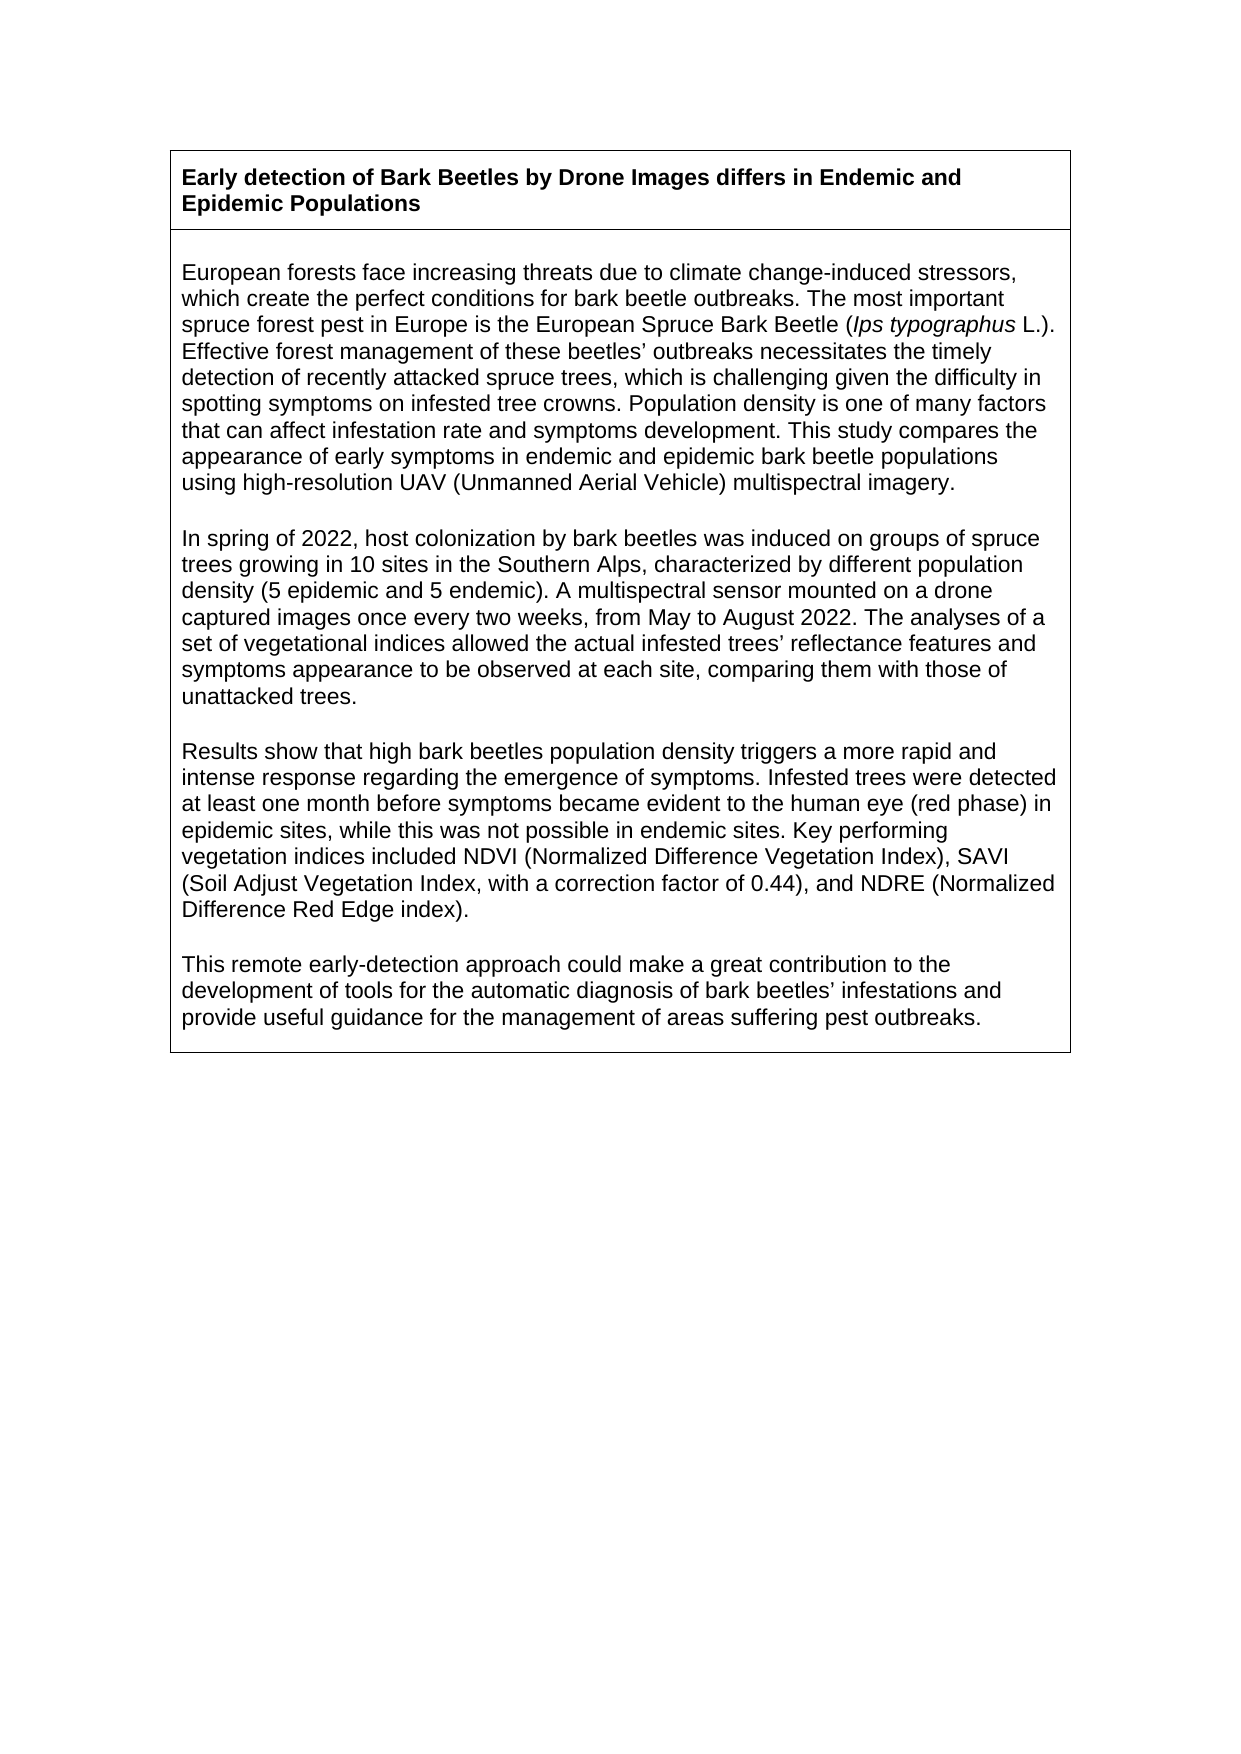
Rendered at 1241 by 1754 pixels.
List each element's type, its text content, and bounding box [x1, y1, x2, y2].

table_cell European forests face increasing threats due to climate change-induced stressors, which create the perfect conditions for bark beetle outbreaks. The most important spruce forest pest in Europe is the European Spruce Bark Beetle (Ips typographus L.). Effective forest management of these beetles’ outbreaks necessitates the timely detection of recently attacked spruce trees, which is challenging given the difficulty in spotting symptoms on infested tree crowns. Population density is one of many factors that can affect infestation rate and symptoms development. This study compares the appearance of early symptoms in endemic and epidemic bark beetle populations using high-resolution UAV (Unmanned Aerial Vehicle) multispectral imagery. In spring of 2022, host colonization by bark beetles was induced on groups of spruce trees growing in 10 sites in the Southern Alps, characterized by different population density (5 epidemic and 5 endemic). A multispectral sensor mounted on a drone captured images once every two weeks, from May to August 2022. The analyses of a set of vegetational indices allowed the actual infested trees’ reflectance features and symptoms appearance to be observed at each site, comparing them with those of unattacked trees. Results show that high bark beetles population density triggers a more rapid and intense response regarding the emergence of symptoms. Infested trees were detected at least one month before symptoms became evident to the human eye (red phase) in epidemic sites, while this was not possible in endemic sites. Key performing vegetation indices included NDVI (Normalized Difference Vegetation Index), SAVI (Soil Adjust Vegetation Index, with a correction factor of 0.44), and NDRE (Normalized Difference Red Edge index). This remote early-detection approach could make a great contribution to the development of tools for the automatic diagnosis of bark beetles’ infestations and provide useful guidance for the management of areas suffering pest outbreaks. [171, 230, 1070, 1052]
table_header Early detection of Bark Beetles by Drone Images differs in Endemic and Epidemic Populations [171, 151, 1070, 229]
